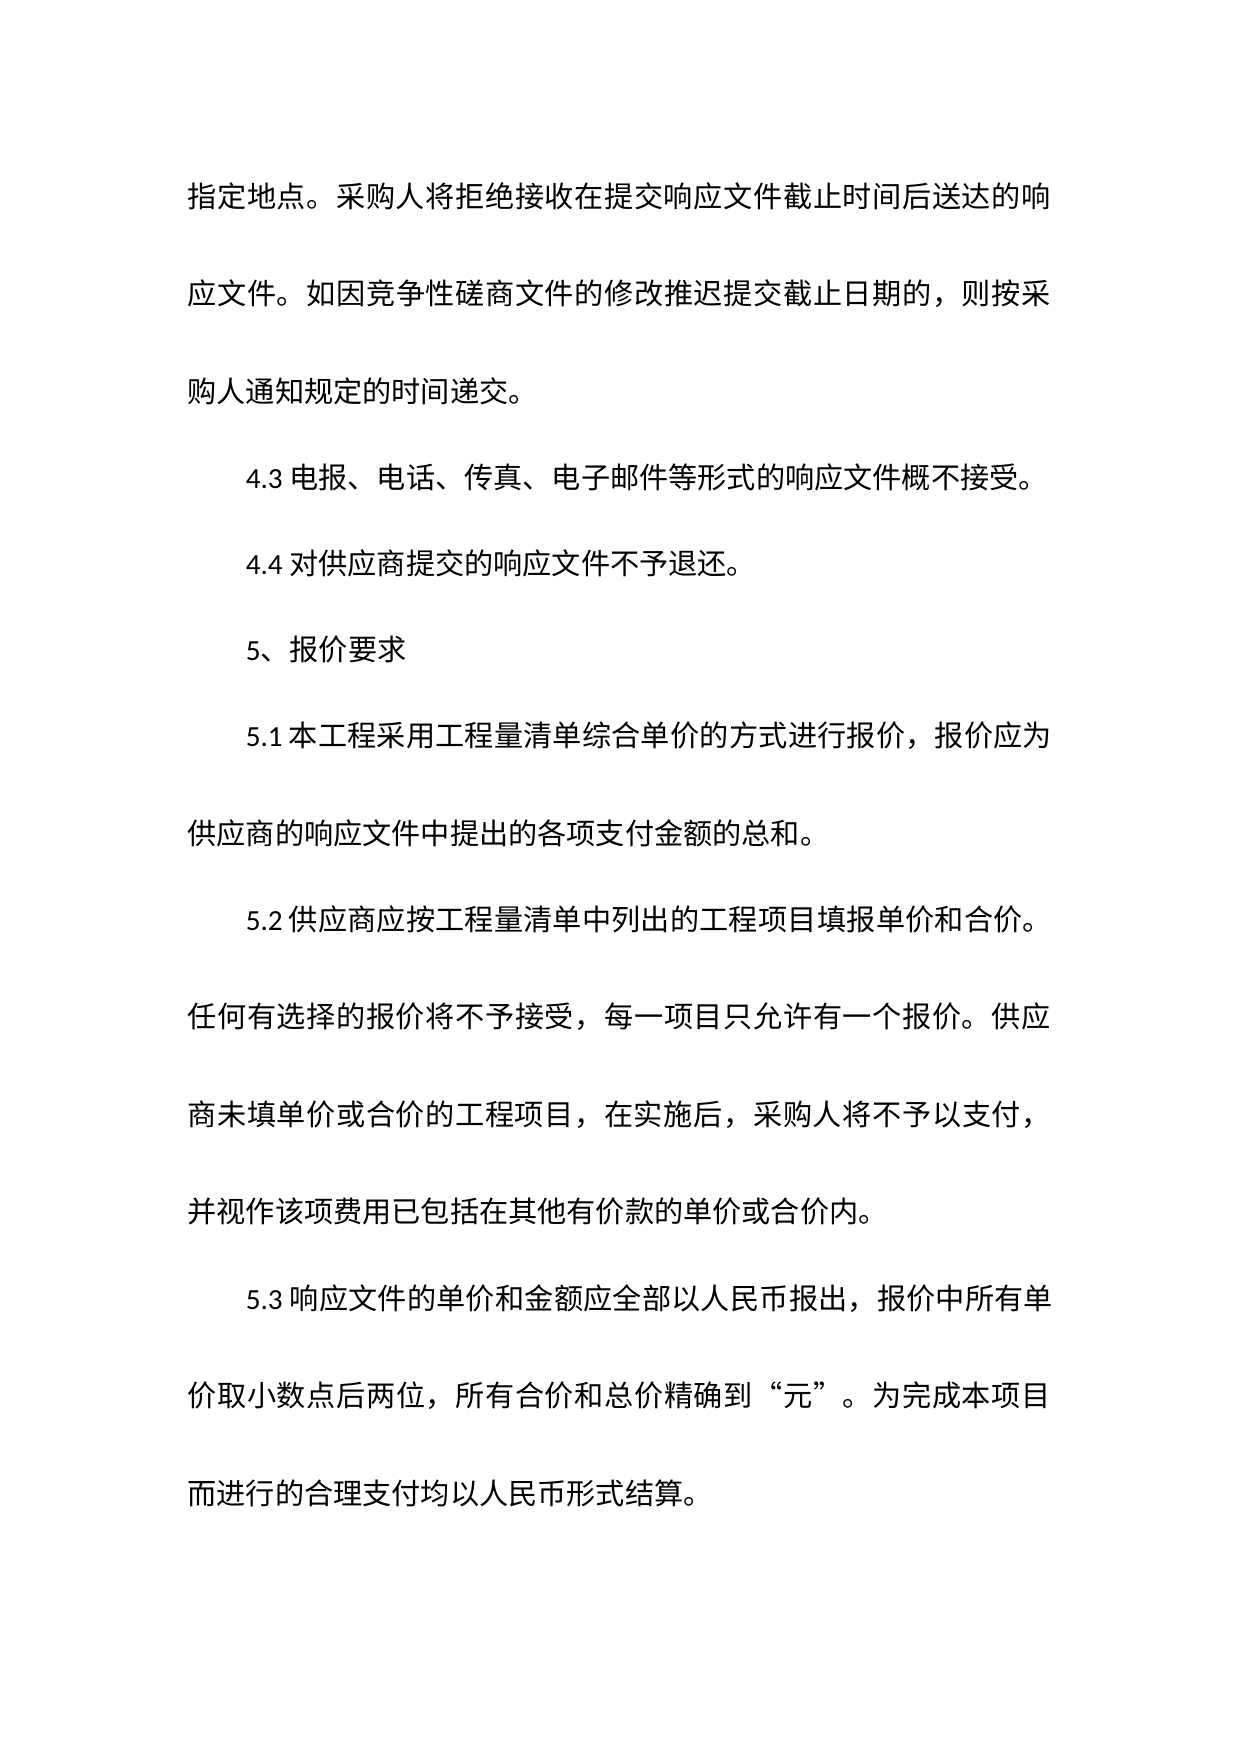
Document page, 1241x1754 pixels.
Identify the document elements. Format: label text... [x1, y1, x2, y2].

text 5、报价要求 [187, 615, 1053, 680]
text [187, 162, 1053, 422]
text 5.2供应商应按工程量清单中列出的工程项目填报单价和合价。任何有选择的报价将不予接受，每一项目只允许有一个报价。供应商未填单价或合价的工程项目，在实施后，采购人将不予以支付，并视作该项费用已包括在其他有价款的单价或合价内。 [187, 885, 1053, 1243]
text 5.1本工程采用工程量清单综合单价的方式进行报价，报价应为供应商的响应文件中提出的各项支付金额的总和。 [187, 702, 1053, 864]
text 5.3 响应文件的单价和金额应全部以人民币报出，报价中所有单价取小数点后两位，所有合价和总价精确到“元”。为完成本项目而进行的合理支付均以人民币形式结算。 [187, 1264, 1053, 1524]
text 4.4 对供应商提交的响应文件不予退还。 [187, 529, 1053, 594]
text 4.3 电报、电话、传真、电子邮件等形式的响应文件概不接受。 [187, 443, 1053, 508]
